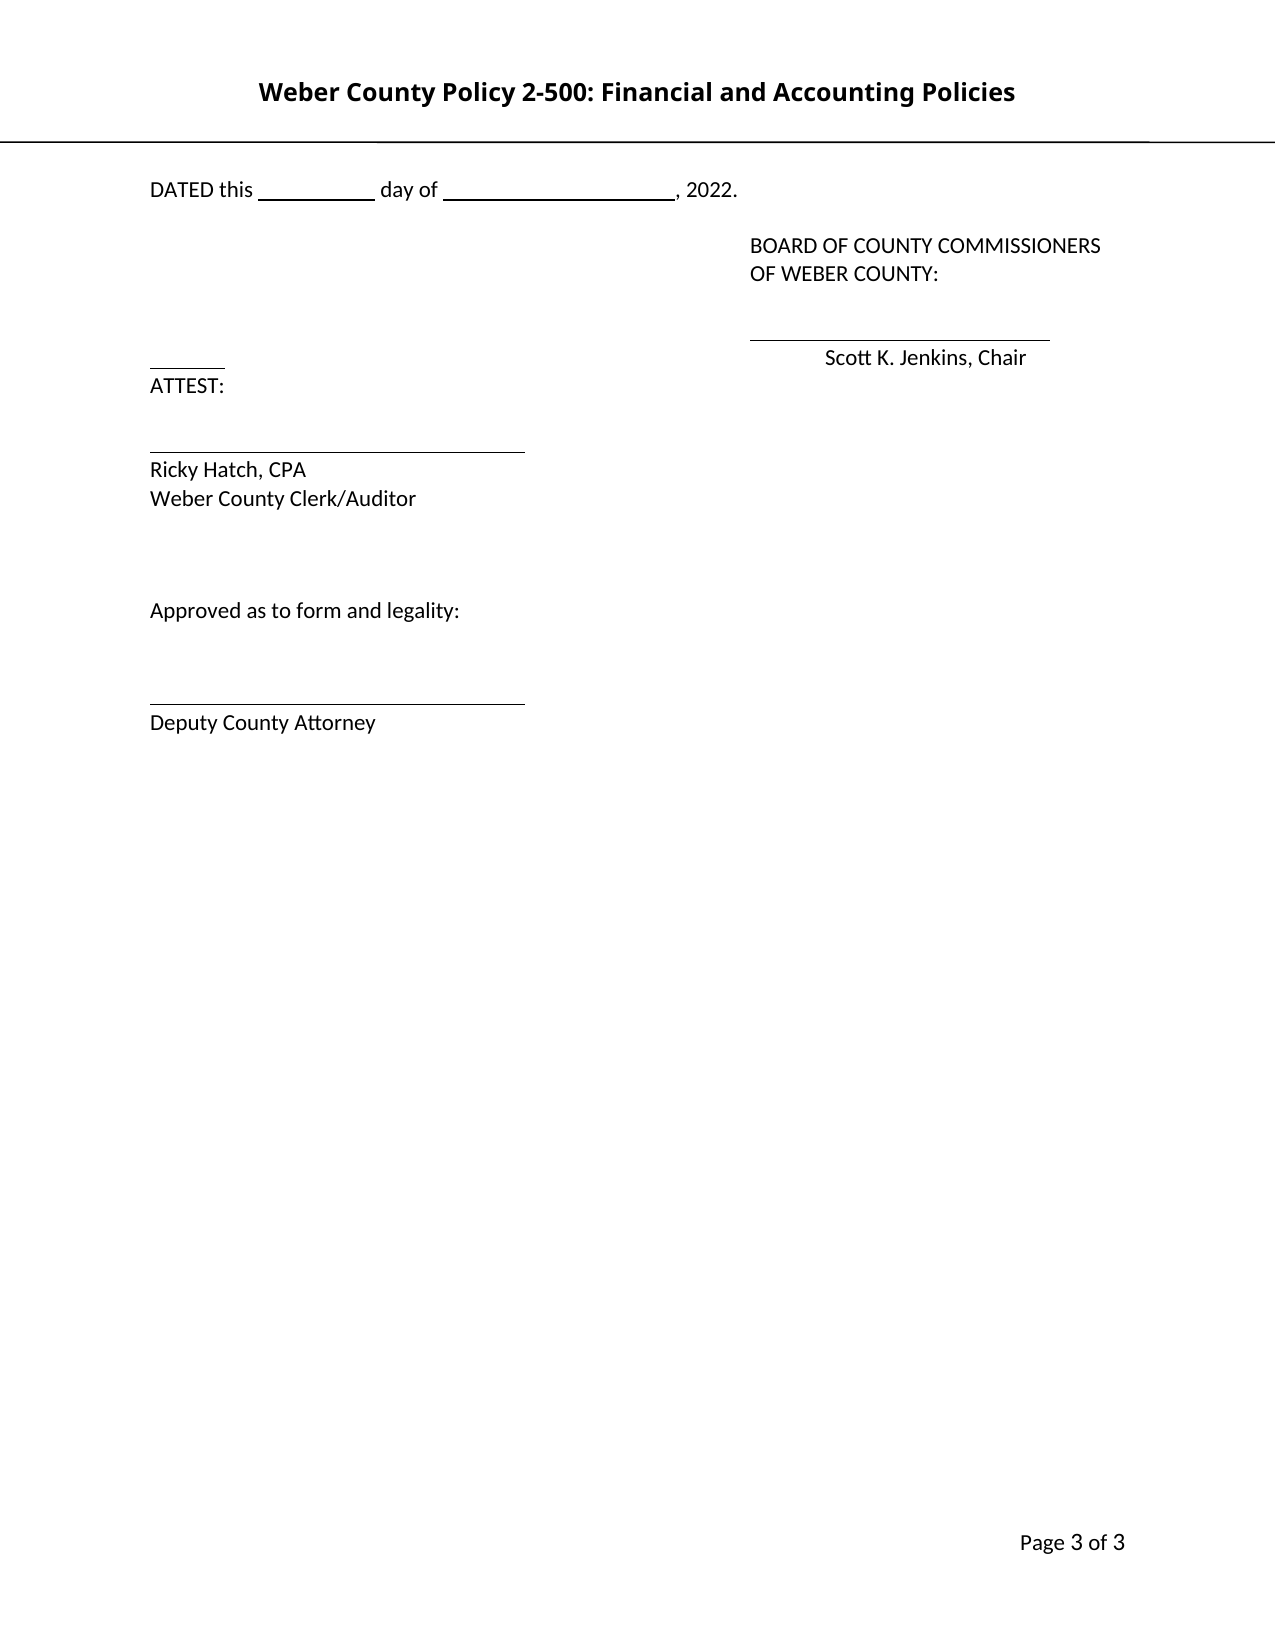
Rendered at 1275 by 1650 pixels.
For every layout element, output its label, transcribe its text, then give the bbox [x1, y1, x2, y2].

text BOARD OF COUNTY COMMISSIONERS OF WEBER COUNTY: [750, 231, 1125, 287]
text Weber County Clerk/Auditor [150, 484, 1125, 512]
text Ricky Hatch, CPA [150, 456, 1125, 484]
text Approved as to form and legality: [150, 596, 1125, 624]
text Deputy County Attorney [150, 708, 1125, 736]
text ATTEST: [150, 372, 1125, 399]
text Scott K. Jenkins, Chair [150, 316, 1125, 372]
list DATED this day of , 2022. [150, 175, 1125, 203]
